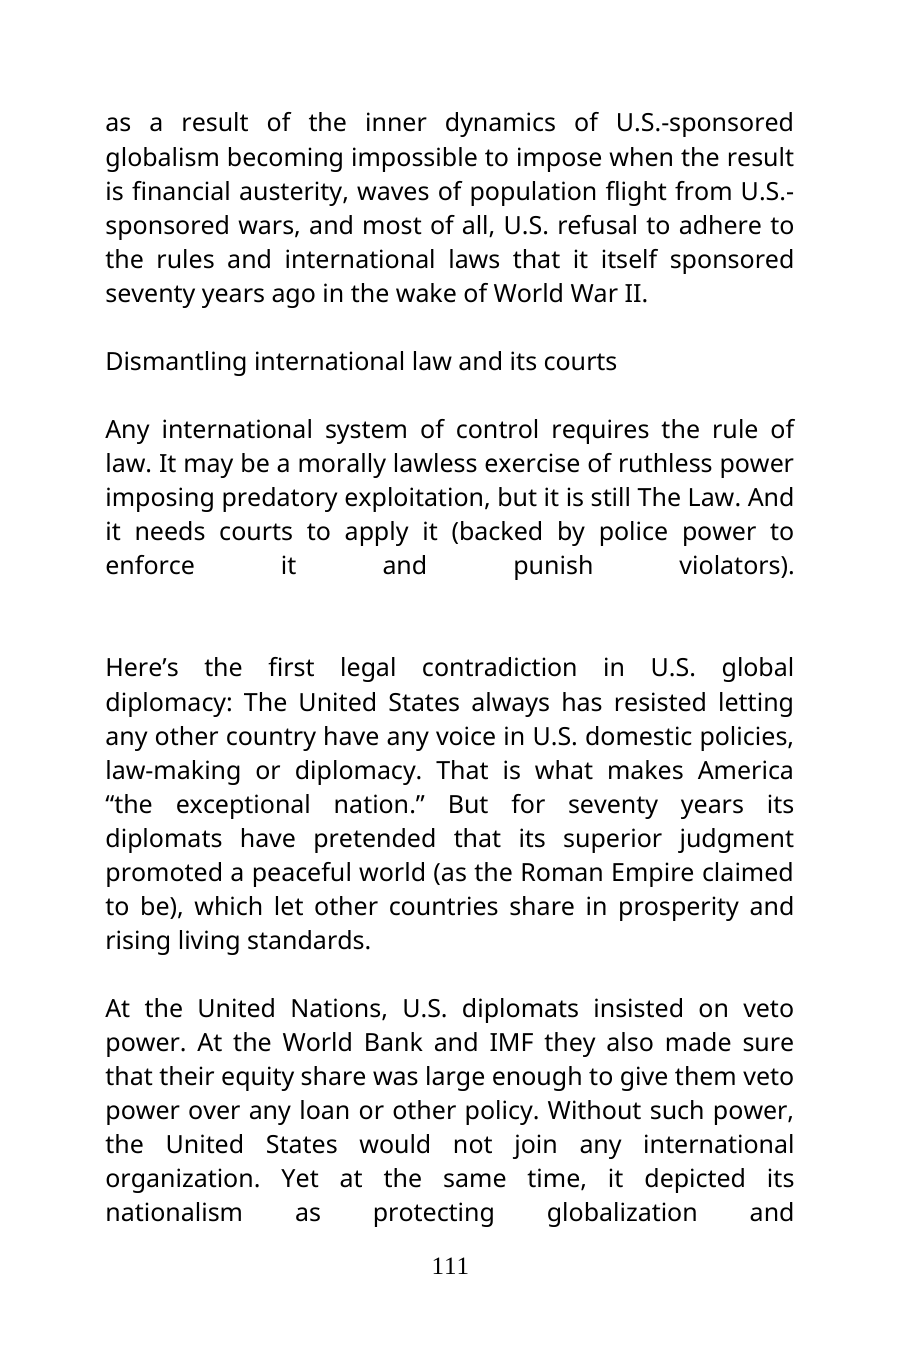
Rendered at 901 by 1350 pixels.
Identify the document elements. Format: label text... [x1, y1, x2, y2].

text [105, 957, 795, 1229]
text Any international system of control requires the rule of law. It may be a morally lawless exercise of ruthless power imposing predatory exploitation, but it is still The Law. And it needs courts to apply it (backed by police power to enforce it and punish violators). Here’s the first legal contradiction in U.S. global diplomacy: The United States always has resisted letting any other country have any voice in U.S. domestic policies, law-making or diplomacy. That is what makes America “the exceptional nation.” But for seventy years its diplomats have pretended that its superior judgment promoted a peaceful world (as the Roman Empire claimed to be), which let other countries share in prosperity and rising living standards. [105, 378, 795, 957]
text Dismantling international law and its courts [105, 309, 795, 378]
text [105, 105, 795, 309]
